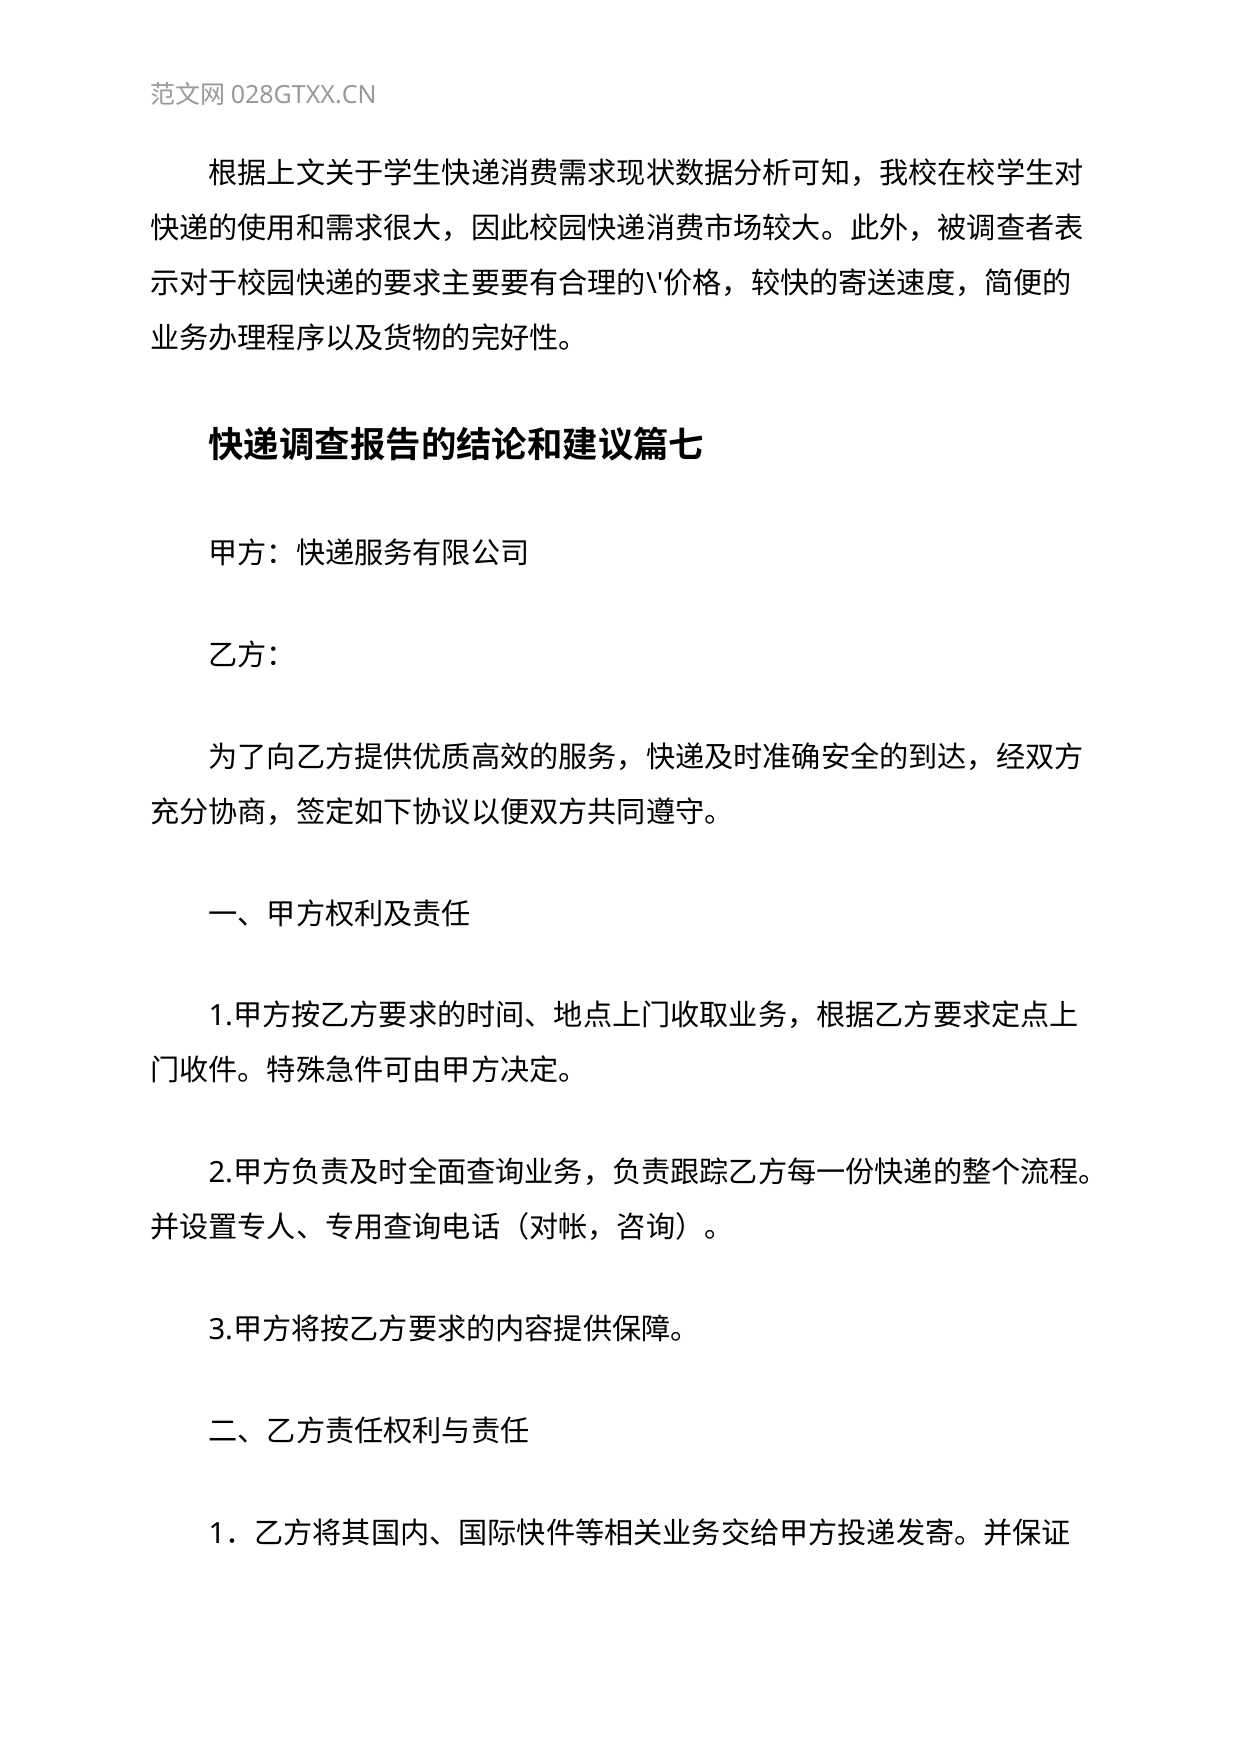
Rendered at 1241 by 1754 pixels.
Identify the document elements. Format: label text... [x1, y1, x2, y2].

text 1.甲方按乙方要求的时间、地点上门收取业务，根据乙方要求定点上门收件。特殊急件可由甲方决定。 [150, 992, 1090, 1089]
text 2.甲方负责及时全面查询业务，负责跟踪乙方每一份快递的整个流程。并设置专人、专用查询电话（对帐，咨询）。 [150, 1149, 1090, 1246]
text 乙方： [150, 632, 1090, 674]
text 一、甲方权利及责任 [150, 890, 1090, 932]
text 快递调查报告的结论和建议篇七 [150, 417, 1090, 468]
text 根据上文关于学生快递消费需求现状数据分析可知，我校在校学生对快递的使用和需求很大，因此校园快递消费市场较大。此外，被调查者表示对于校园快递的要求主要要有合理的\'价格，较快的寄送速度，简便的业务办理程序以及货物的完好性。 [150, 150, 1090, 357]
text 二、乙方责任权利与责任 [150, 1407, 1090, 1450]
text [150, 1509, 1090, 1552]
text 甲方：快递服务有限公司 [150, 530, 1090, 572]
text 3.甲方将按乙方要求的内容提供保障。 [150, 1306, 1090, 1348]
text 为了向乙方提供优质高效的服务，快递及时准确安全的到达，经双方充分协商，签定如下协议以便双方共同遵守。 [150, 733, 1090, 831]
